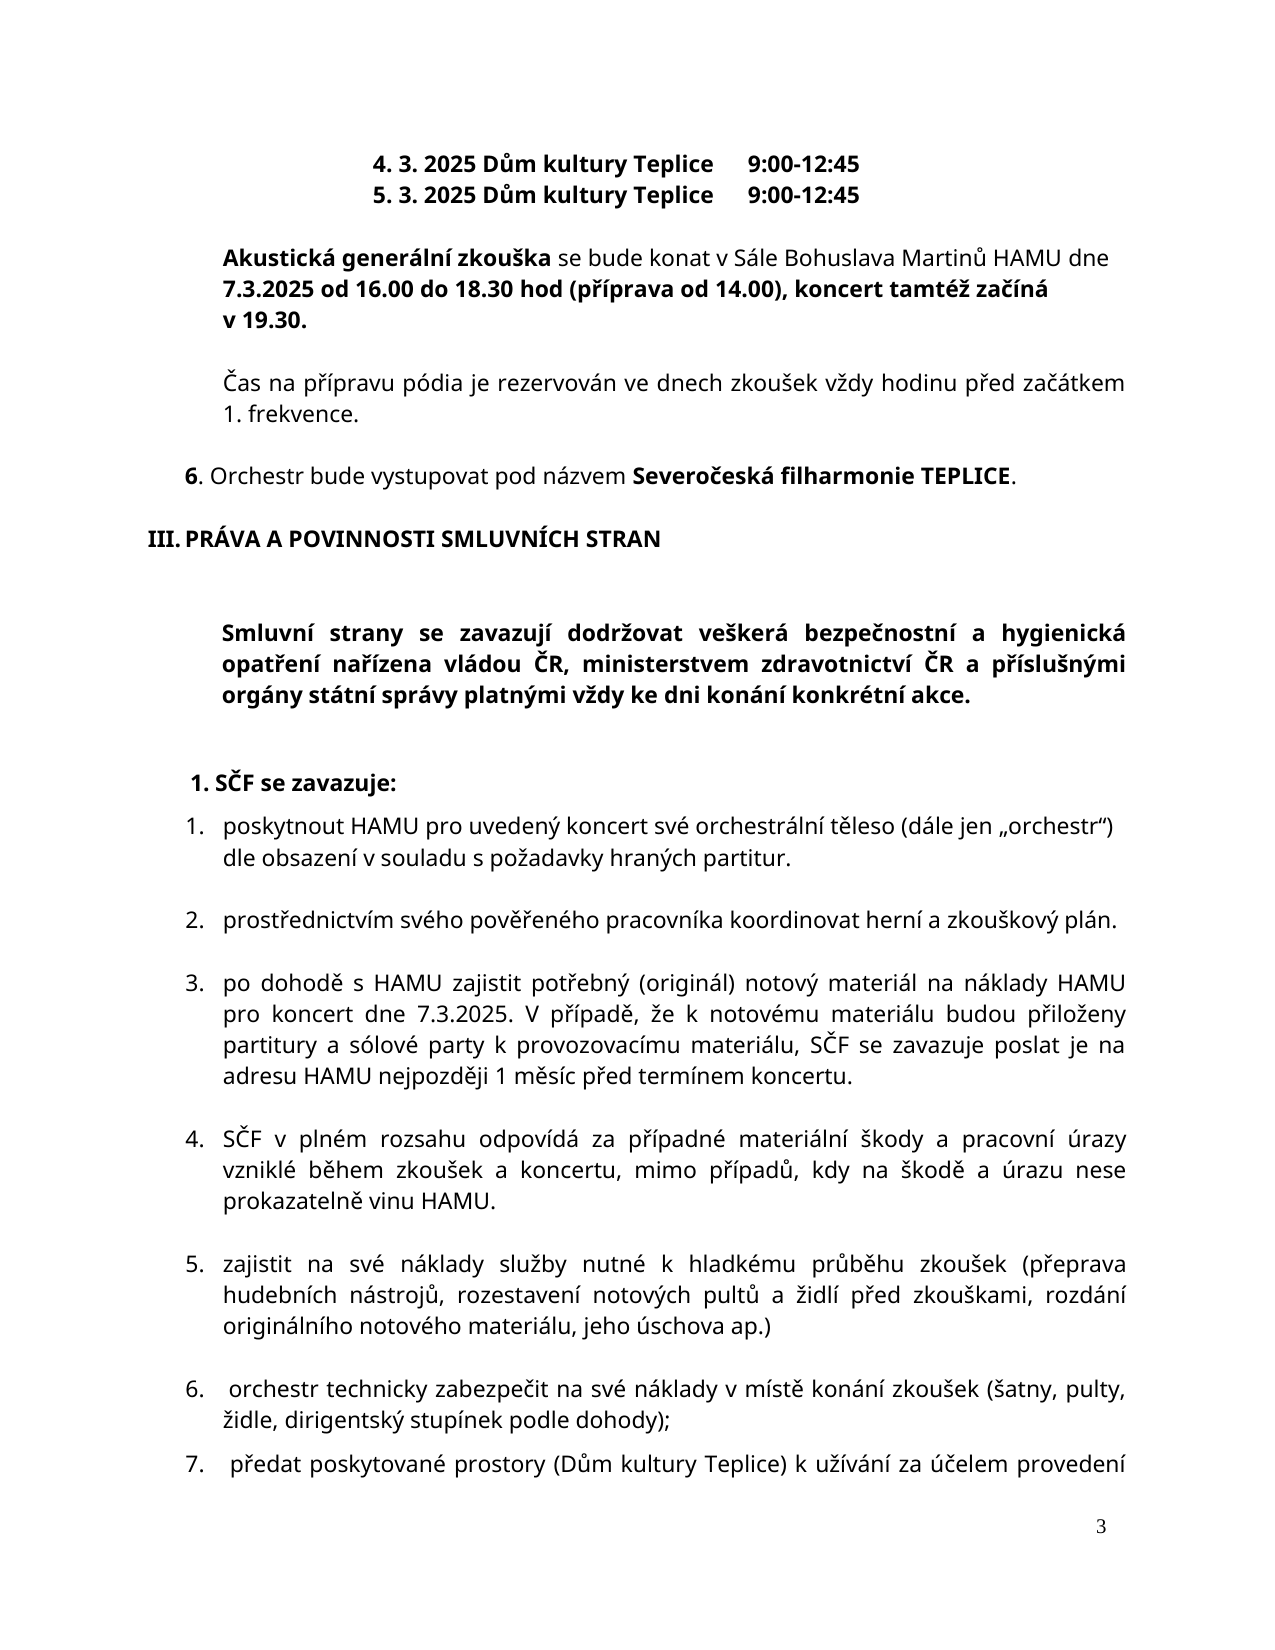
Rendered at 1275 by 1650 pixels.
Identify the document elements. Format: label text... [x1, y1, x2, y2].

text 4. 3. 2025 Dům kultury Teplice 9:00-12:45 [260, 148, 1127, 179]
list zajistit na své náklady služby nutné k hladkému průběhu zkoušek (přeprava hudebních nástrojů, rozestavení notových pultů a židlí před zkouškami, rozdání originálního notového materiálu, jeho úschova ap.) [185, 1248, 1127, 1341]
list Smluvní strany se zavazují dodržovat veškerá bezpečnostní a hygienická opatření nařízena vládou ČR, ministerstvem zdravotnictví ČR a příslušnými orgány státní správy platnými vždy ke dni konání konkrétní akce. [192, 616, 1127, 710]
text 5. 3. 2025 Dům kultury Teplice 9:00-12:45 [260, 179, 1127, 210]
list orchestr technicky zabezpečit na své náklady v místě konání zkoušek (šatny, pulty, židle, dirigentský stupínek podle dohody); [185, 1373, 1127, 1435]
list Akustická generální zkouška se bude konat v Sále Bohuslava Martinů HAMU dne 7.3.2025 od 16.00 do 18.30 hod (příprava od 14.00), koncert tamtéž začíná v 19.30. [223, 241, 1127, 335]
list SČF v plném rozsahu odpovídá za případné materiální škody a pracovní úrazy vzniklé během zkoušek a koncertu, mimo případů, kdy na škodě a úrazu nese prokazatelně vinu HAMU. [185, 1123, 1127, 1216]
text III. PRÁVA A POVINNOSTI SMLUVNÍCH STRAN [148, 523, 1127, 554]
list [185, 1448, 1127, 1479]
list poskytnout HAMU pro uvedený koncert své orchestrální těleso (dále jen „orchestr“) dle obsazení v souladu s požadavky hraných partitur. [185, 810, 1127, 873]
list 6. Orchestr bude vystupovat pod názvem Severočeská filharmonie TEPLICE. [184, 460, 1127, 491]
list SČF se zavazuje: [190, 766, 1127, 798]
list Čas na přípravu pódia je rezervován ve dnech zkoušek vždy hodinu před začátkem 1. frekvence. [223, 366, 1127, 429]
list prostřednictvím svého pověřeného pracovníka koordinovat herní a zkouškový plán. [185, 904, 1127, 935]
list po dohodě s HAMU zajistit potřebný (originál) notový materiál na náklady HAMU pro koncert dne 7.3.2025. V případě, že k notovému materiálu budou přiloženy partitury a sólové party k provozovacímu materiálu, SČF se zavazuje poslat je na adresu HAMU nejpozději 1 měsíc před termínem koncertu. [185, 966, 1127, 1091]
